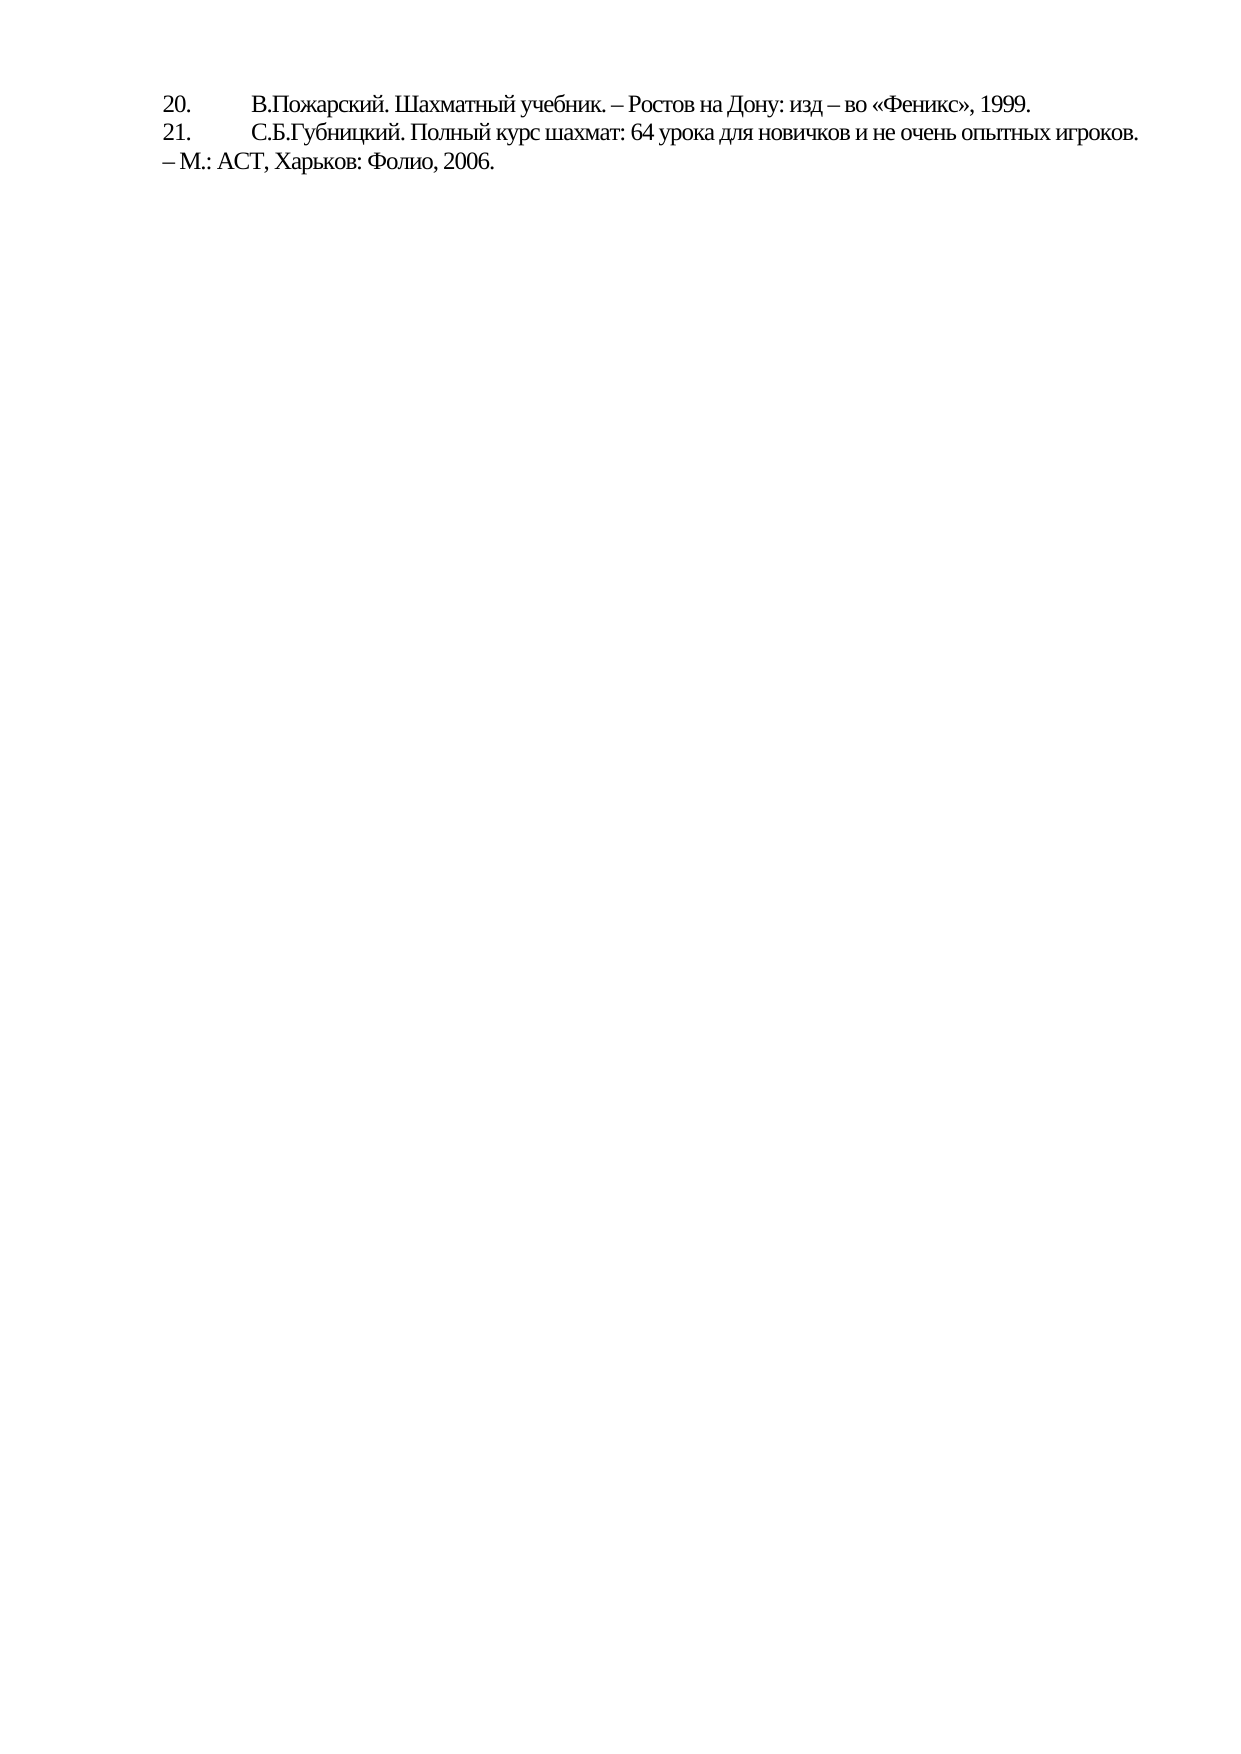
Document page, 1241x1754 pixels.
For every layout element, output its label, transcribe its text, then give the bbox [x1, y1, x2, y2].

list С.Б.Губницкий. Полный курс шахмат: 64 урока для новичков и не очень опытных игроков. – М.: АСТ, Харьков: Фолио, 2006. [162, 117, 1152, 175]
list В.Пожарский. Шахматный учебник. – Ростов на Дону: изд – во «Феникс», 1999. [162, 89, 1152, 117]
